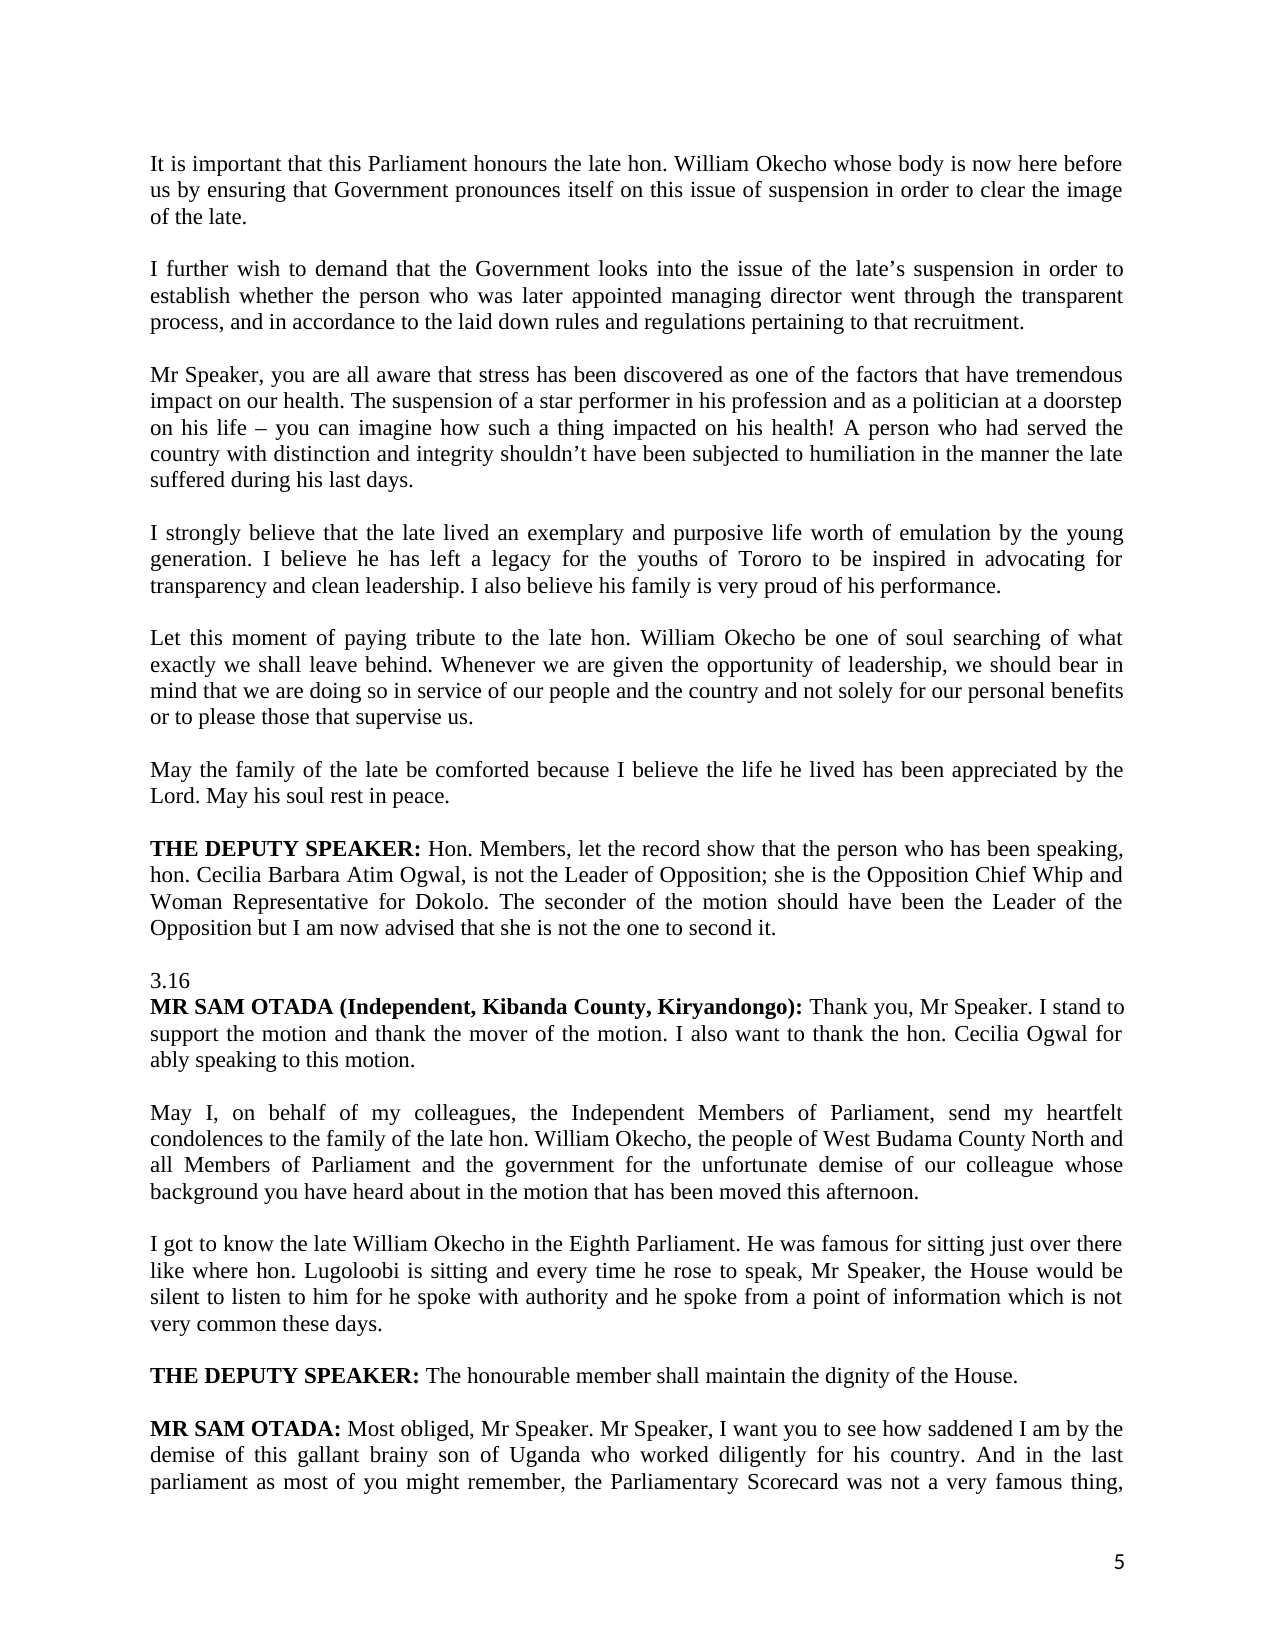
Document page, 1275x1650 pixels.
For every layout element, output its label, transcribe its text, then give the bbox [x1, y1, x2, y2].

text I got to know the late William Okecho in the Eighth Parliament. He was famous for sitting just over there like where hon. Lugoloobi is sitting and every time he rose to speak, Mr Speaker, the House would be silent to listen to him for he spoke with authority and he spoke from a point of information which is not very common these days. [150, 1231, 1125, 1336]
text Mr Speaker, you are all aware that stress has been discovered as one of the factors that have tremendous impact on our health. The suspension of a star performer in his profession and as a politician at a doorstep on his life – you can imagine how such a thing impacted on his health! A person who had served the country with distinction and integrity shouldn’t have been subjected to humiliation in the manner the late suffered during his last days. [150, 361, 1125, 493]
text May I, on behalf of my colleagues, the Independent Members of Parliament, send my heartfelt condolences to the family of the late hon. William Okecho, the people of West Budama County North and all Members of Parliament and the government for the unfortunate demise of our colleague whose background you have heard about in the motion that has been moved this afternoon. [150, 1099, 1125, 1204]
text Let this moment of paying tribute to the late hon. William Okecho be one of soul searching of what exactly we shall leave behind. Whenever we are given the opportunity of leadership, we should bear in mind that we are doing so in service of our people and the country and not solely for our personal benefits or to please those that supervise us. [150, 624, 1125, 730]
text THE DEPUTY SPEAKER: Hon. Members, let the record show that the person who has been speaking, hon. Cecilia Barbara Atim Ogwal, is not the Leader of Opposition; she is the Opposition Chief Whip and Woman Representative for Dokolo. The seconder of the motion should have been the Leader of the Opposition but I am now advised that she is not the one to second it. [150, 835, 1125, 941]
text I strongly believe that the late lived an exemplary and purposive life worth of emulation by the young generation. I believe he has left a legacy for the youths of Tororo to be inspired in advocating for transparency and clean leadership. I also believe his family is very proud of his performance. [150, 519, 1125, 598]
text MR SAM OTADA (Independent, Kibanda County, Kiryandongo): Thank you, Mr Speaker. I stand to support the motion and thank the mover of the motion. I also want to thank the hon. Cecilia Ogwal for ably speaking to this motion. [150, 993, 1125, 1072]
text May the family of the late be comforted because I believe the life he lived has been appreciated by the Lord. May his soul rest in peace. [150, 756, 1125, 809]
text It is important that this Parliament honours the late hon. William Okecho whose body is now here before us by ensuring that Government pronounces itself on this issue of suspension in order to clear the image of the late. [150, 150, 1125, 229]
text I further wish to demand that the Government looks into the issue of the late’s suspension in order to establish whether the person who was later appointed managing director went through the transparent process, and in accordance to the laid down rules and regulations pertaining to that recruitment. [150, 255, 1125, 334]
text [150, 1415, 1125, 1494]
text 3.16 [150, 967, 1125, 993]
text THE DEPUTY SPEAKER: The honourable member shall maintain the dignity of the House. [150, 1362, 1125, 1389]
